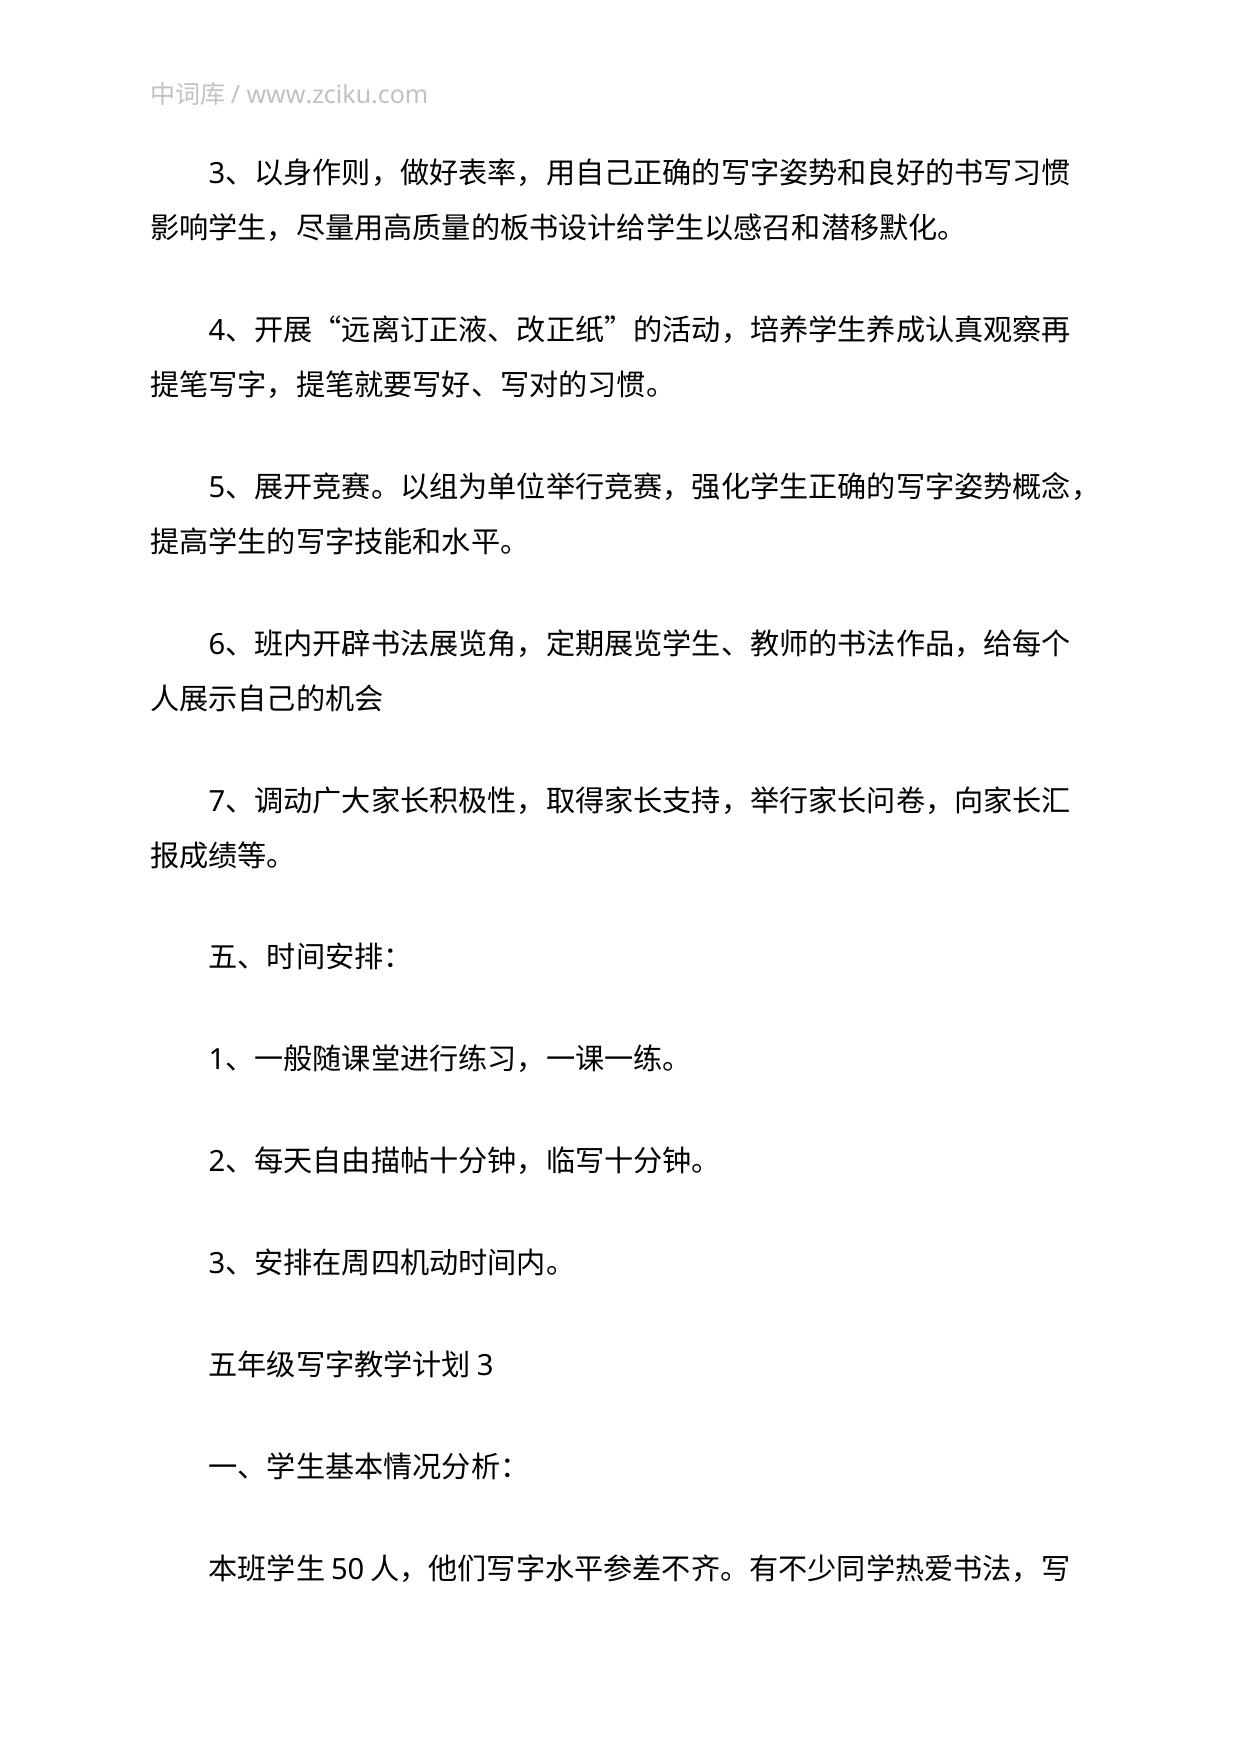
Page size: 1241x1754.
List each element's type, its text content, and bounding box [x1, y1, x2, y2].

text 1、一般随课堂进行练习，一课一练。 [150, 1036, 1090, 1078]
text 5、展开竞赛。以组为单位举行竞赛，强化学生正确的写字姿势概念，提高学生的写字技能和水平。 [150, 463, 1090, 561]
text 3、以身作则，做好表率，用自己正确的写字姿势和良好的书写习惯影响学生，尽量用高质量的板书设计给学生以感召和潜移默化。 [150, 150, 1090, 247]
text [150, 1545, 1090, 1588]
text 4、开展“远离订正液、改正纸”的活动，培养学生养成认真观察再提笔写字，提笔就要写好、写对的习惯。 [150, 307, 1090, 404]
text 五年级写字教学计划3 [150, 1342, 1090, 1384]
text 6、班内开辟书法展览角，定期展览学生、教师的书法作品，给每个人展示自己的机会 [150, 620, 1090, 718]
text 7、调动广大家长积极性，取得家长支持，举行家长问卷，向家长汇报成绩等。 [150, 777, 1090, 874]
text 五、时间安排： [150, 934, 1090, 976]
text 3、安排在周四机动时间内。 [150, 1239, 1090, 1282]
text 2、每天自由描帖十分钟，临写十分钟。 [150, 1138, 1090, 1180]
text 一、学生基本情况分析： [150, 1443, 1090, 1486]
